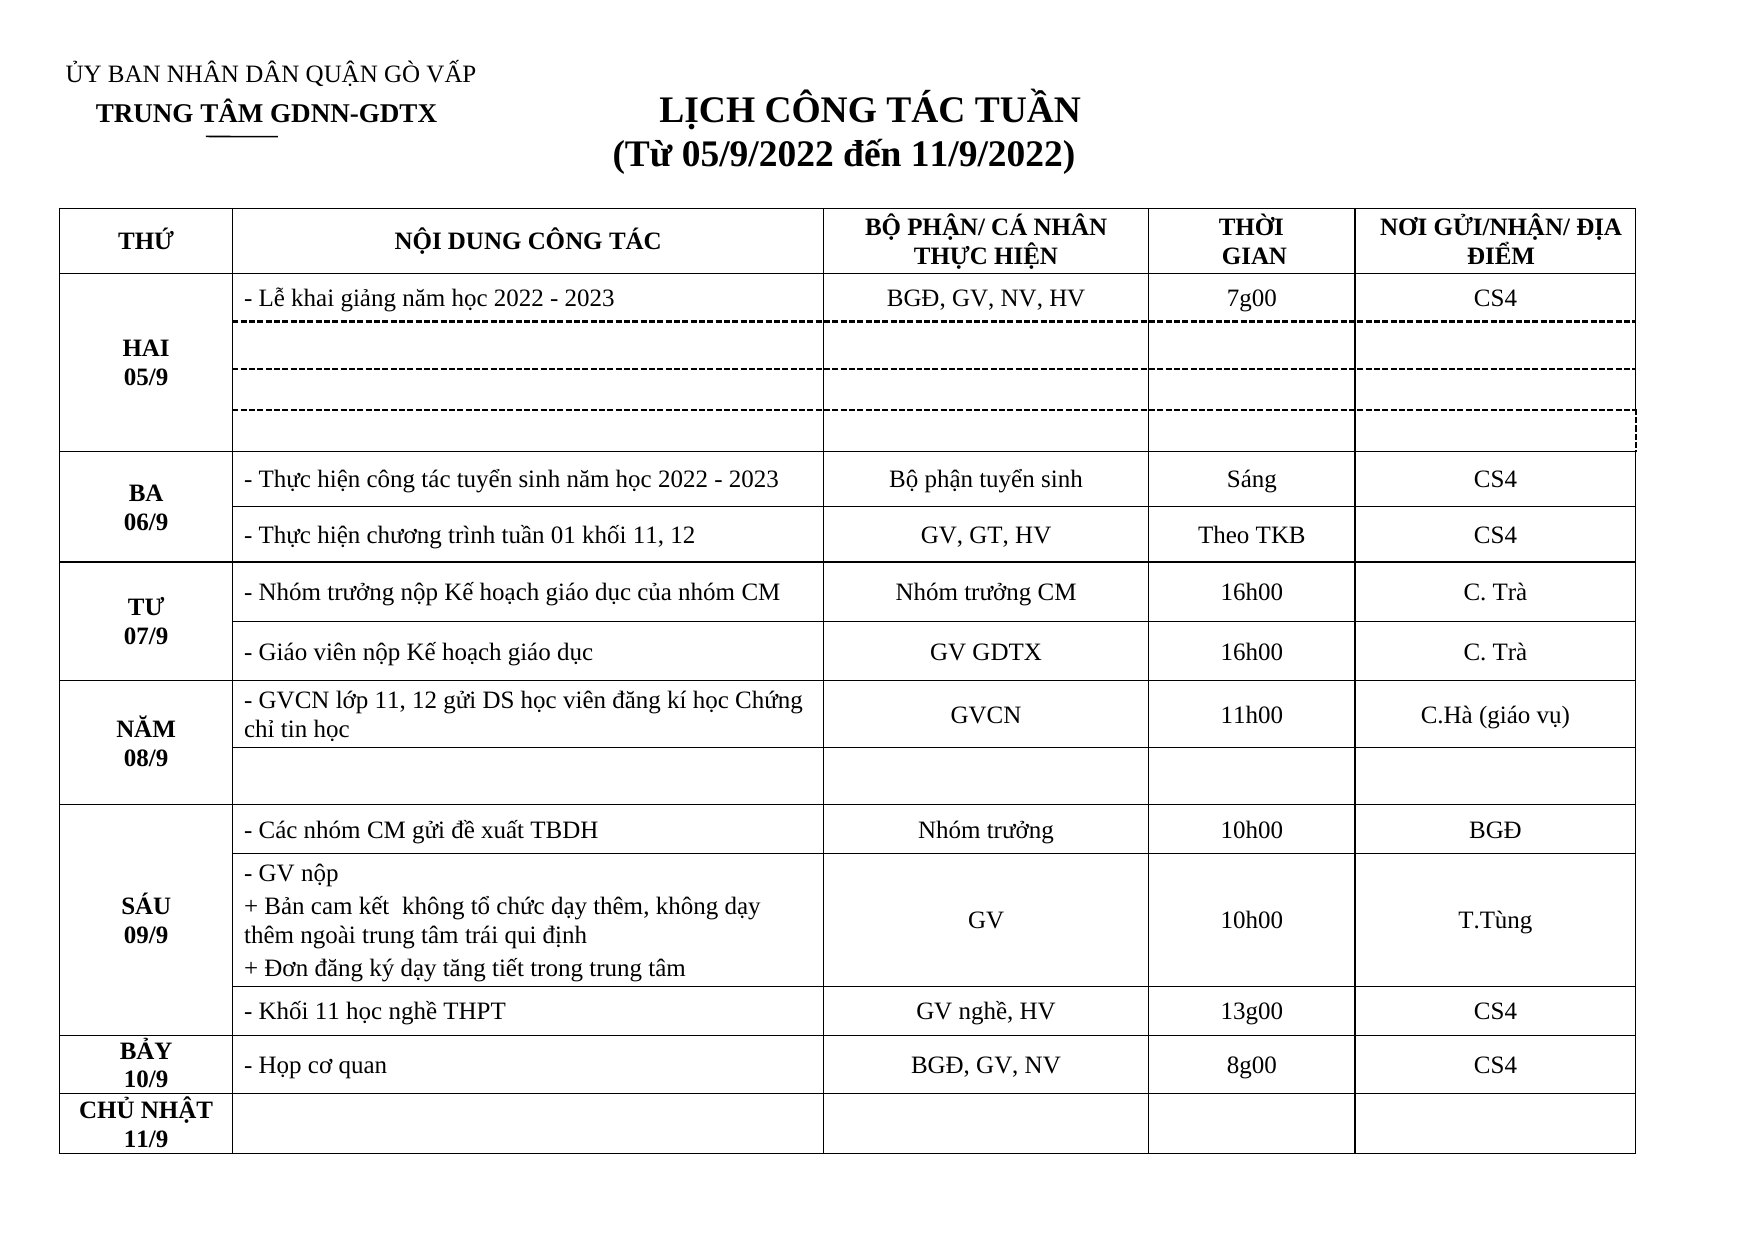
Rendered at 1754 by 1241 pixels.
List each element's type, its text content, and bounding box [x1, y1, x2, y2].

table_cell [1149, 368, 1354, 409]
table_cell [824, 409, 1148, 451]
table_cell - Thực hiện chương trình tuần 01 khối 11, 12 [233, 507, 823, 561]
table_cell Sáng [1149, 452, 1354, 506]
table_cell - GV nộp + Bản cam kết không tổ chức dạy thêm, không dạy thêm ngoài trung tâm trái qui định + Đơn đăng ký dạy tăng tiết trong trung tâm [233, 854, 823, 986]
text (Từ 05/9/2022 đến 11/9/2022) [509, 131, 1695, 174]
table_cell CHỦ NHẬT 11/9 [60, 1094, 232, 1153]
table_cell GV [824, 854, 1148, 986]
table_cell [1356, 748, 1635, 804]
table_cell BẢY 10/9 [60, 1036, 232, 1093]
table_cell - GVCN lớp 11, 12 gửi DS học viên đăng kí học Chứng chỉ tin học [233, 681, 823, 747]
table_cell [1149, 748, 1354, 804]
table_header NƠI GỬI/NHẬN/ ĐỊA ĐIỂM [1356, 209, 1635, 273]
table_cell SÁU 09/9 [60, 805, 232, 1035]
table_cell - Các nhóm CM gửi đề xuất TBDH [233, 805, 823, 853]
table_cell - Họp cơ quan [233, 1036, 823, 1093]
table_cell [1356, 1094, 1635, 1153]
table_cell 10h00 [1149, 805, 1354, 853]
table_cell [1356, 320, 1635, 368]
table_cell Bộ phận tuyển sinh [824, 452, 1148, 506]
table_cell BGĐ, GV, NV [824, 1036, 1148, 1093]
table_cell - Khối 11 học nghề THPT [233, 987, 823, 1035]
table_cell 8g00 [1149, 1036, 1354, 1093]
table_cell C. Trà [1356, 563, 1635, 621]
table_cell - Nhóm trưởng nộp Kế hoạch giáo dục của nhóm CM [233, 563, 823, 621]
table_cell CS4 [1356, 1036, 1635, 1093]
table_cell [824, 320, 1148, 368]
table_cell - Lễ khai giảng năm học 2022 - 2023 [233, 274, 823, 320]
table_cell Theo TKB [1149, 507, 1354, 561]
table_cell CS4 [1356, 507, 1635, 561]
table_cell [824, 1094, 1148, 1153]
table_cell TƯ 07/9 [60, 563, 232, 680]
table_cell BA 06/9 [60, 452, 232, 561]
table_cell C. Trà [1356, 622, 1635, 680]
table_header NỘI DUNG CÔNG TÁC [233, 209, 823, 273]
table_cell GVCN [824, 681, 1148, 747]
table_cell 16h00 [1149, 622, 1354, 680]
table_cell [1356, 409, 1636, 451]
text ỦY BAN NHÂN DÂN QUẬN GÒ VẤP [59, 59, 1695, 88]
table_cell GV GDTX [824, 622, 1148, 680]
table_cell BGĐ, GV, NV, HV [824, 274, 1148, 320]
table_cell [233, 320, 823, 368]
table_cell [233, 368, 823, 409]
table_cell Nhóm trưởng [824, 805, 1148, 853]
table_cell [824, 368, 1148, 409]
table_cell 10h00 [1149, 854, 1354, 986]
table_header THỜI GIAN [1149, 209, 1354, 273]
table_cell CS4 [1356, 987, 1635, 1035]
table_cell 13g00 [1149, 987, 1354, 1035]
table_cell 7g00 [1149, 274, 1354, 320]
text TRUNG TÂM GDNN-GDTX LỊCH CÔNG TÁC TUẦN [59, 88, 1695, 131]
table_cell [1149, 409, 1354, 451]
table_cell NĂM 08/9 [60, 681, 232, 804]
table_header BỘ PHẬN/ CÁ NHÂN THỰC HIỆN [824, 209, 1148, 273]
table_cell BGĐ [1356, 805, 1635, 853]
table_cell Nhóm trưởng CM [824, 563, 1148, 621]
table_cell GV, GT, HV [824, 507, 1148, 561]
table_cell C.Hà (giáo vụ) [1356, 681, 1635, 747]
table_cell - Thực hiện công tác tuyển sinh năm học 2022 - 2023 [233, 452, 823, 506]
table_cell T.Tùng [1356, 854, 1635, 986]
table_cell [233, 748, 823, 804]
table_header THỨ [60, 209, 232, 273]
table_cell [233, 1094, 823, 1153]
table_cell [1356, 368, 1635, 409]
table_cell - Giáo viên nộp Kế hoạch giáo dục [233, 622, 823, 680]
table_cell CS4 [1356, 452, 1635, 506]
table_cell [1149, 320, 1354, 368]
table_cell HAI 05/9 [60, 274, 232, 451]
table_cell CS4 [1356, 274, 1635, 320]
table_cell 11h00 [1149, 681, 1354, 747]
table_cell [233, 409, 823, 451]
table_cell 16h00 [1149, 563, 1354, 621]
table_cell [824, 748, 1148, 804]
table_cell [1149, 1094, 1354, 1153]
table_cell GV nghề, HV [824, 987, 1148, 1035]
